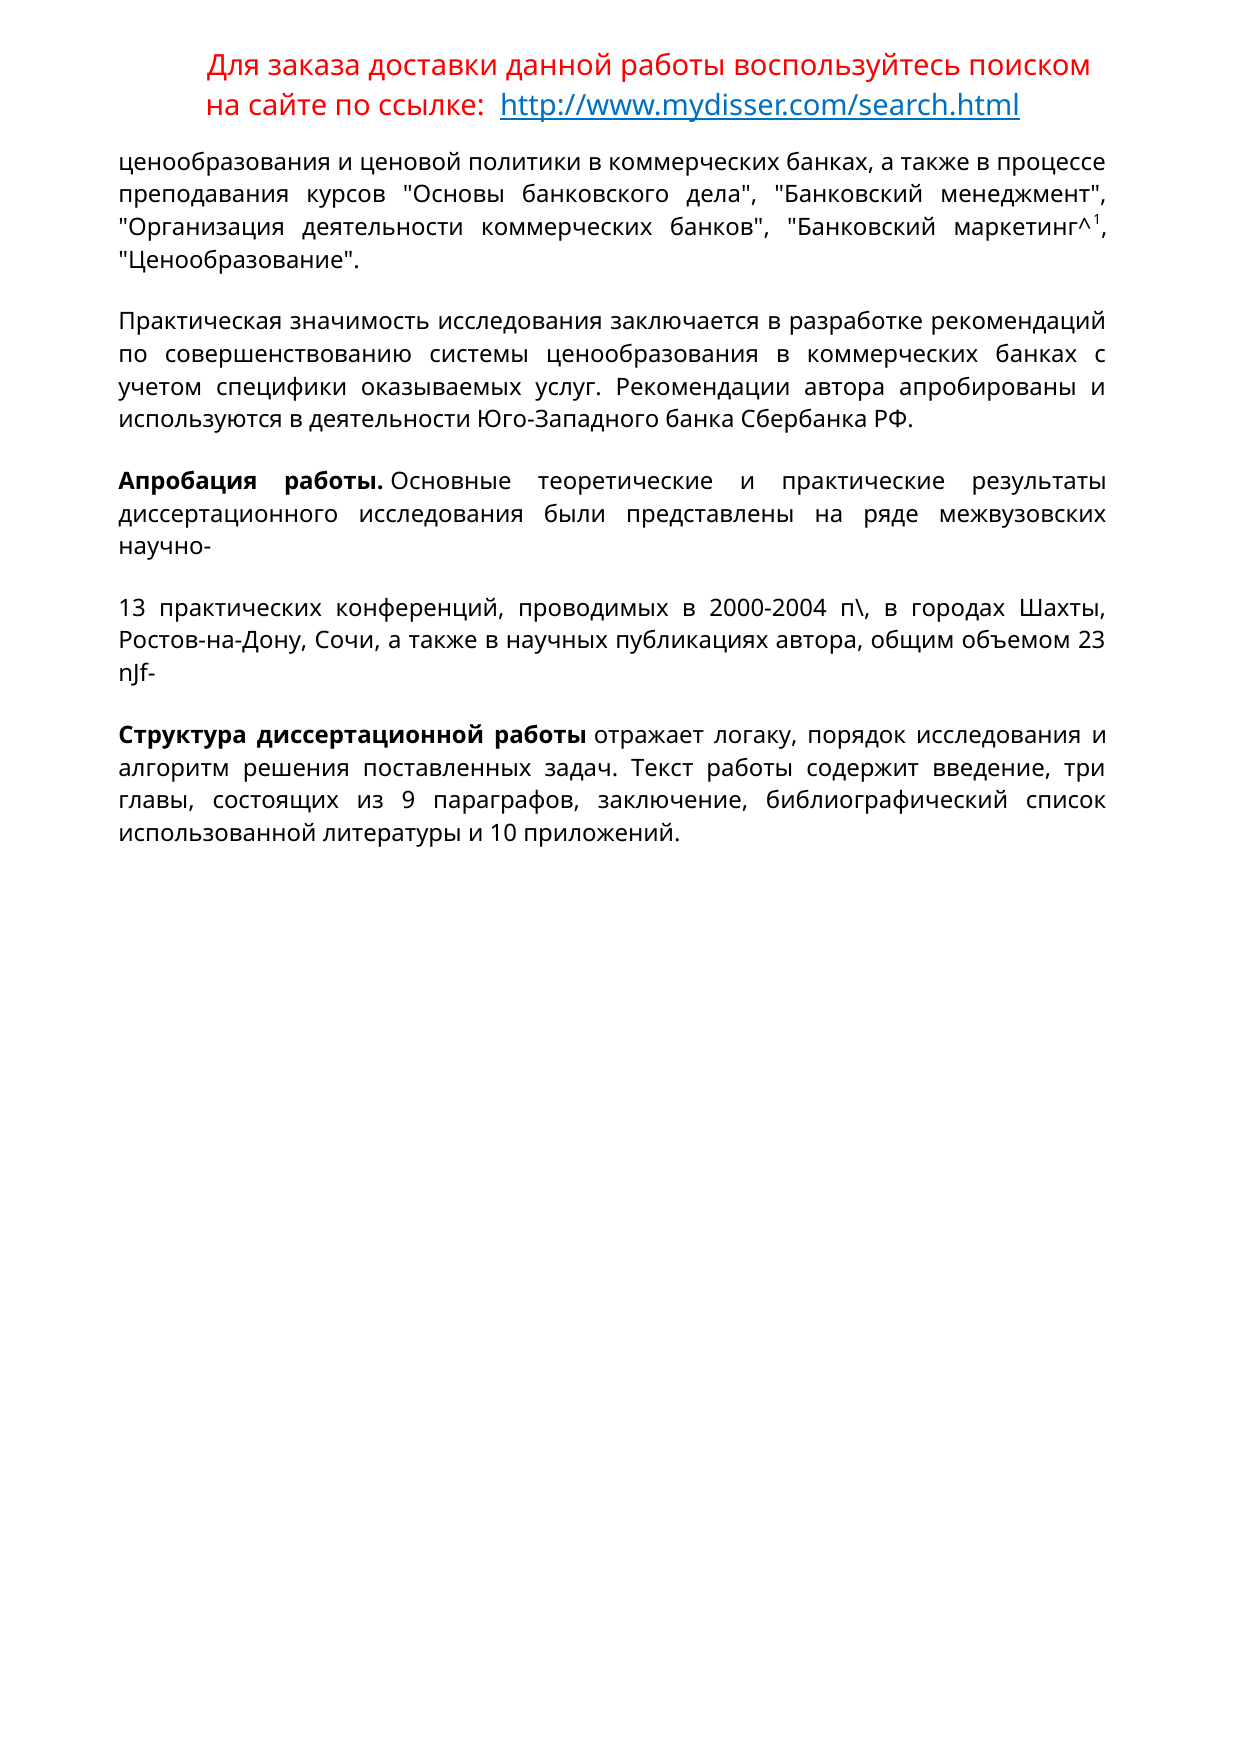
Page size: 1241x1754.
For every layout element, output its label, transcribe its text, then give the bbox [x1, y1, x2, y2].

text Структура диссертационной работы отражает логаку, порядок исследования и алгоритм решения поставленных задач. Текст работы содержит введение, три главы, состоящих из 9 параграфов, заключение, библиографический список использованной литературы и 10 приложений. [118, 718, 1107, 848]
text 13 практических конференций, проводимых в 2000-2004 п\, в городах Шахты, Ростов-на-Дону, Сочи, а также в научных публикациях автора, общим объемом 23 nJf- [118, 591, 1107, 688]
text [118, 144, 1107, 275]
text Апробация работы. Основные теоретические и практические результаты диссертационного исследования были представлены на ряде межвузовских научно- [118, 464, 1107, 562]
text Практическая значимость исследования заключается в разработке рекомендаций по совершенствованию системы ценообразования в коммерческих банках с учетом специфики оказываемых услуг. Рекомендации автора апробированы и используются в деятельности Юго-Западного банка Сбербанка РФ. [118, 304, 1107, 434]
